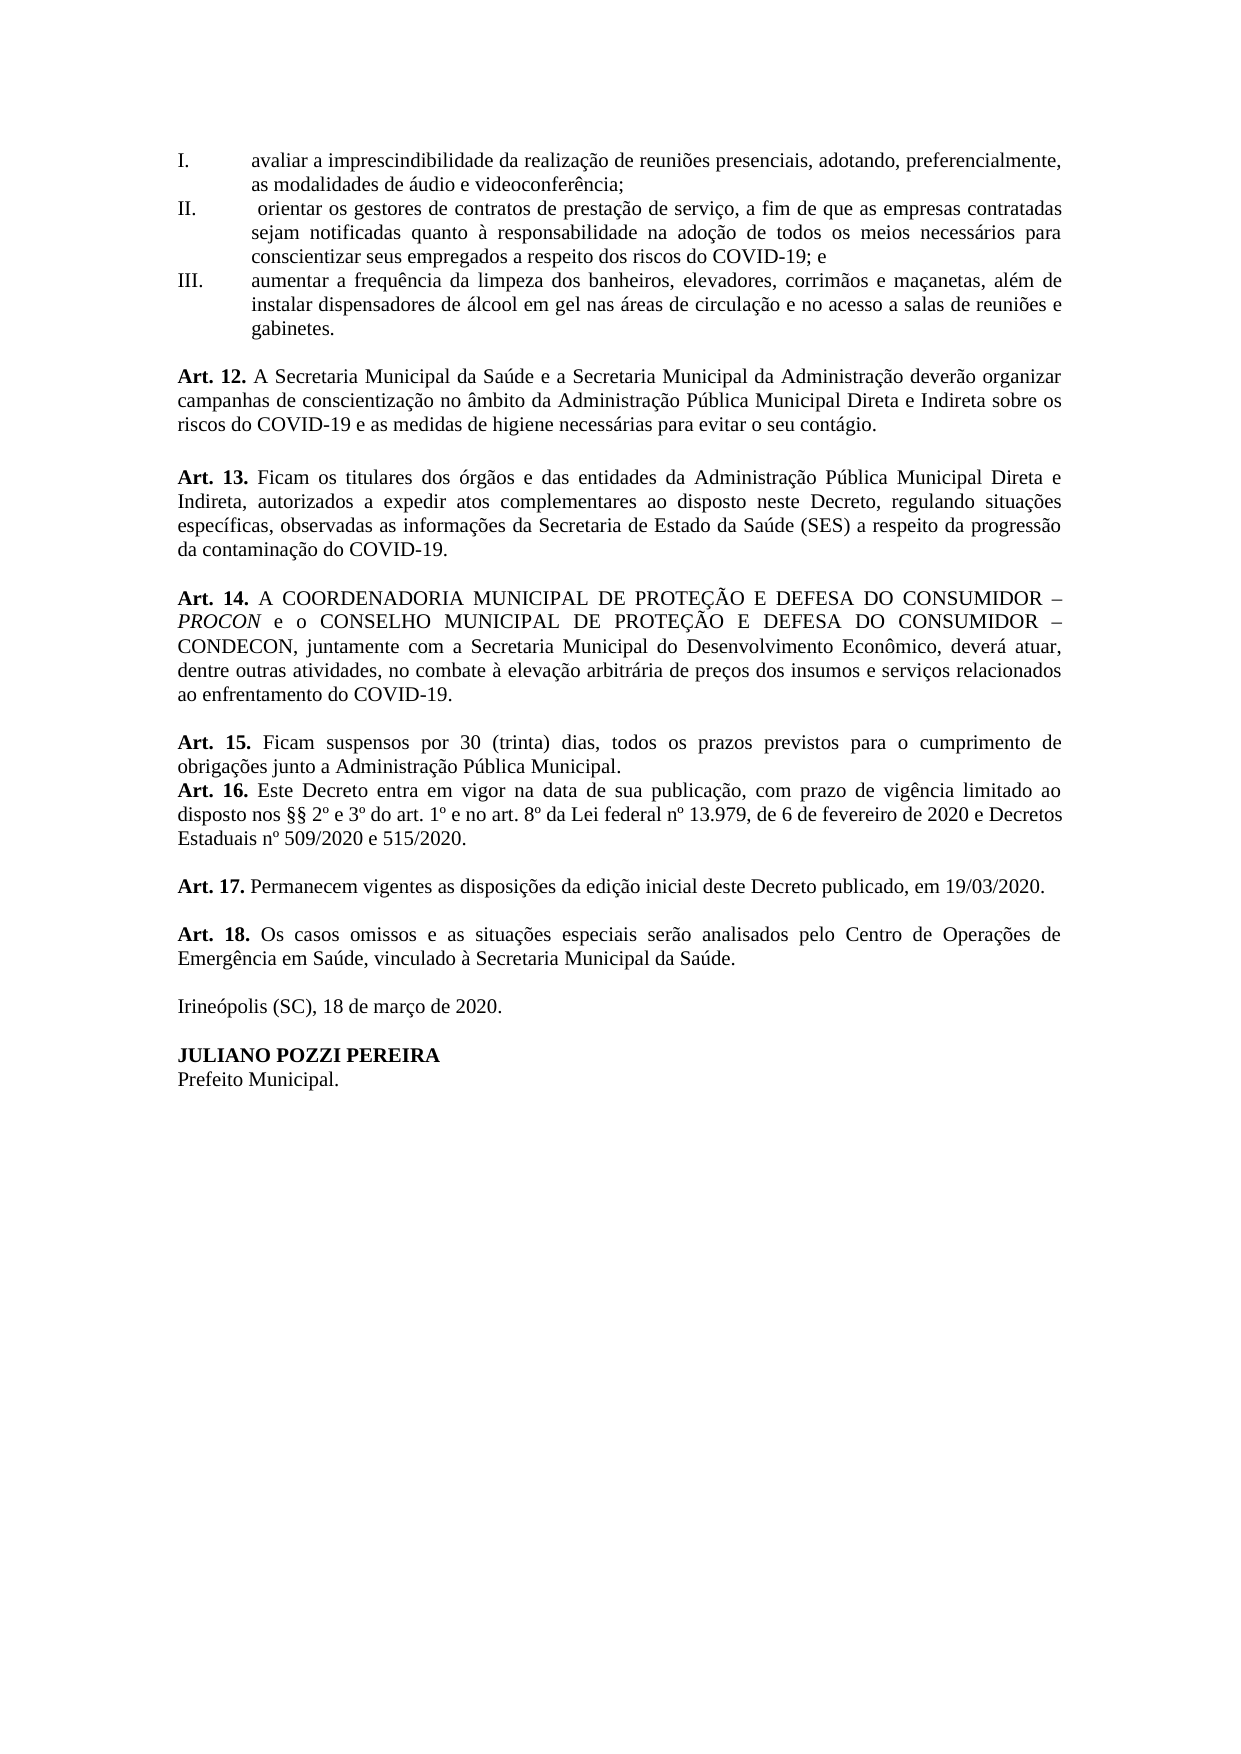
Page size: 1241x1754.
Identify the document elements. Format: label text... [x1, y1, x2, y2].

text Art. 16. Este Decreto entra em vigor na data de sua publicação, com prazo de vigência limitado ao disposto nos §§ 2º e 3º do art. 1º e no art. 8º da Lei federal nº 13.979, de 6 de fevereiro de 2020 e Decretos Estaduais nº 509/2020 e 515/2020. [177, 778, 1063, 850]
text Irineópolis (SC), 18 de março de 2020. [177, 994, 1063, 1018]
list avaliar a imprescindibilidade da realização de reuniões presenciais, adotando, preferencialmente, as modalidades de áudio e videoconferência; [177, 148, 1063, 196]
text Art. 15. Ficam suspensos por 30 (trinta) dias, todos os prazos previstos para o cumprimento de obrigações junto a Administração Pública Municipal. [177, 730, 1063, 778]
text Art. 17. Permanecem vigentes as disposições da edição inicial deste Decreto publicado, em 19/03/2020. [177, 874, 1063, 898]
text Art. 18. Os casos omissos e as situações especiais serão analisados pelo Centro de Operações de Emergência em Saúde, vinculado à Secretaria Municipal da Saúde. [177, 922, 1063, 970]
text Prefeito Municipal. [177, 1067, 1063, 1091]
text Art. 14. A COORDENADORIA MUNICIPAL DE PROTEÇÃO E DEFESA DO CONSUMIDOR – PROCON e o CONSELHO MUNICIPAL DE PROTEÇÃO E DEFESA DO CONSUMIDOR – CONDECON, juntamente com a Secretaria Municipal do Desenvolvimento Econômico, deverá atuar, dentre outras atividades, no combate à elevação arbitrária de preços dos insumos e serviços relacionados ao enfrentamento do COVID-19. [177, 585, 1063, 706]
list orientar os gestores de contratos de prestação de serviço, a fim de que as empresas contratadas sejam notificadas quanto à responsabilidade na adoção de todos os meios necessários para conscientizar seus empregados a respeito dos riscos do COVID-19; e [177, 196, 1063, 268]
text Art. 13. Ficam os titulares dos órgãos e das entidades da Administração Pública Municipal Direta e Indireta, autorizados a expedir atos complementares ao disposto neste Decreto, regulando situações específicas, observadas as informações da Secretaria de Estado da Saúde (SES) a respeito da progressão da contaminação do COVID-19. [177, 465, 1063, 561]
list aumentar a frequência da limpeza dos banheiros, elevadores, corrimãos e maçanetas, além de instalar dispensadores de álcool em gel nas áreas de circulação e no acesso a salas de reuniões e gabinetes. [177, 268, 1063, 340]
text Art. 12. A Secretaria Municipal da Saúde e a Secretaria Municipal da Administração deverão organizar campanhas de conscientização no âmbito da Administração Pública Municipal Direta e Indireta sobre os riscos do COVID-19 e as medidas de higiene necessárias para evitar o seu contágio. [177, 364, 1063, 436]
text JULIANO POZZI PEREIRA [177, 1043, 1063, 1067]
